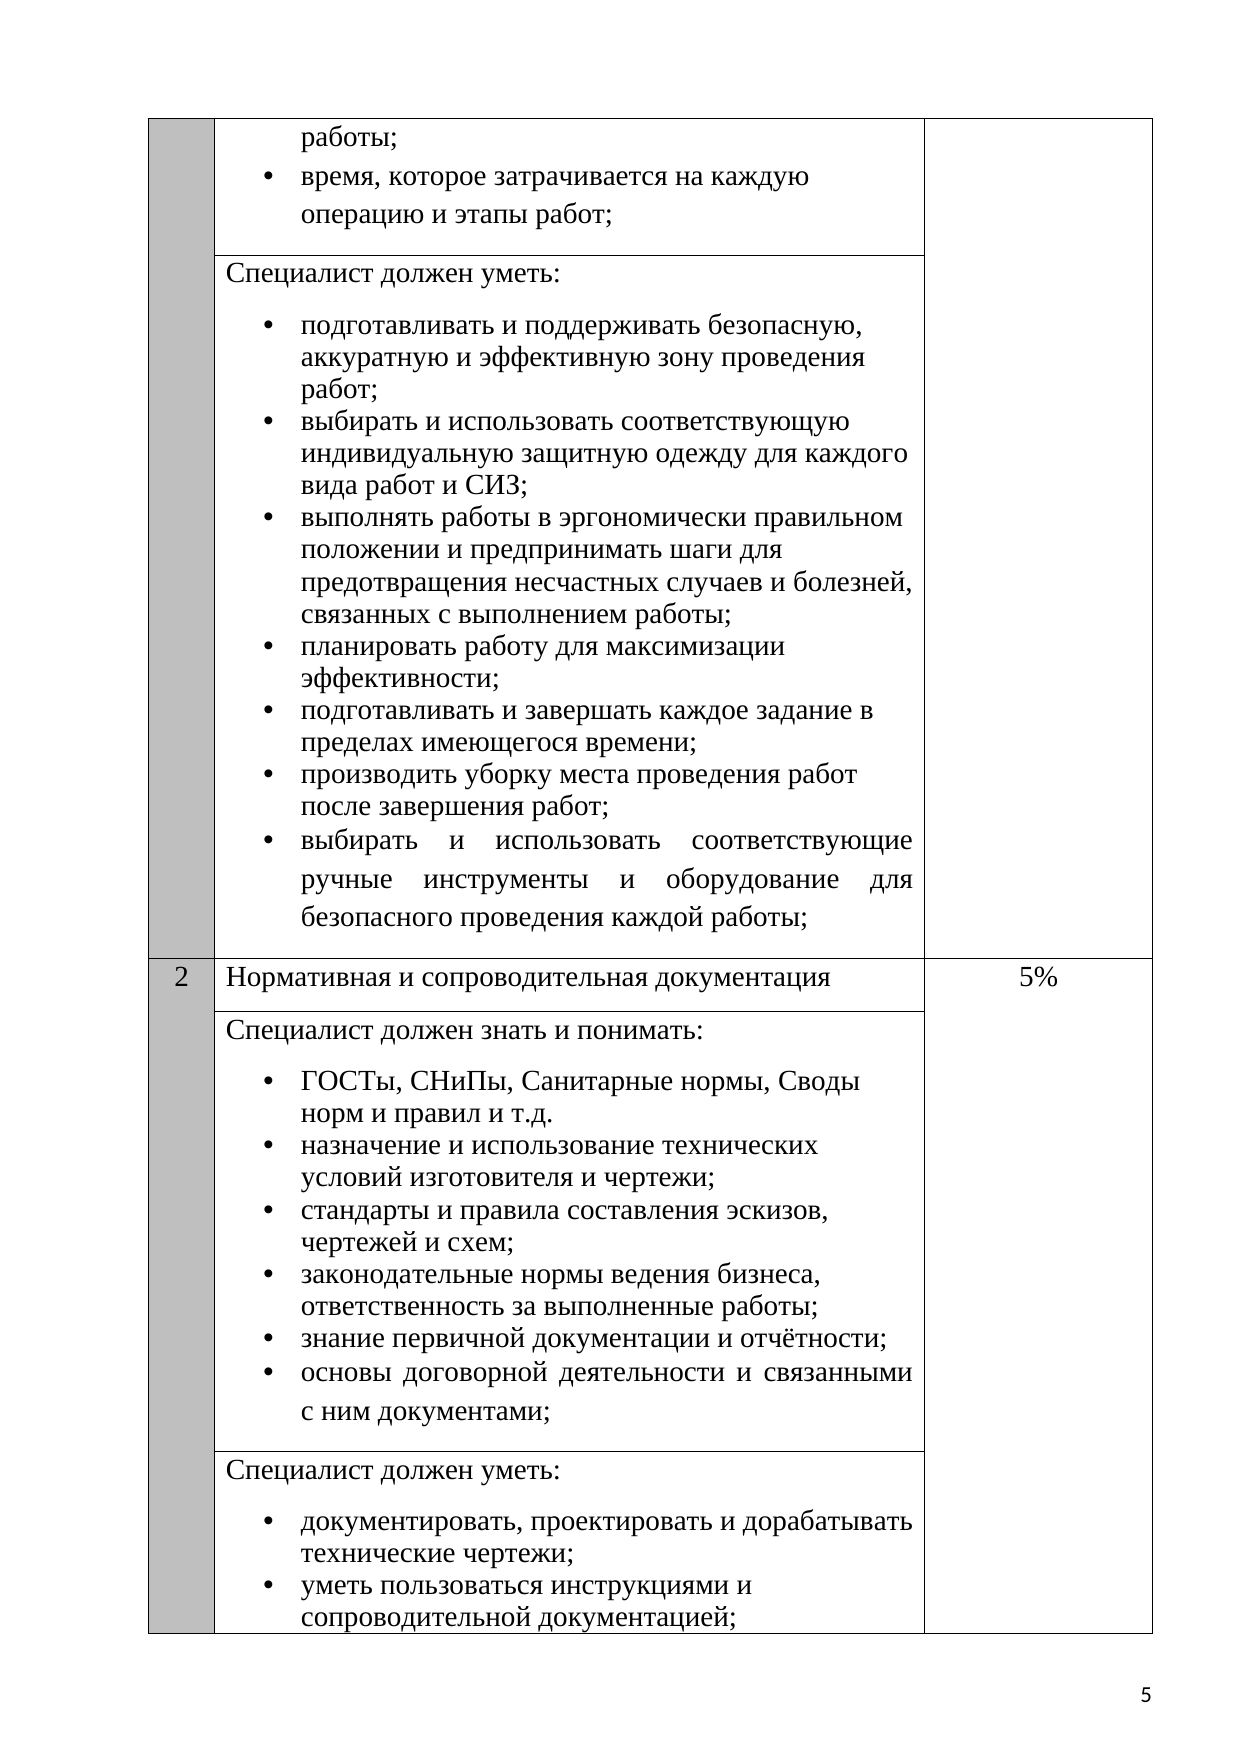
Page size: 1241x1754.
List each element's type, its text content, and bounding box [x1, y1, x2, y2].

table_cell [215, 119, 924, 254]
table_cell Специалист должен знать и понимать: ГОСТы, СНиПы, Санитарные нормы, Своды норм и правил и т.д. назначение и использование технических условий изготовителя и чертежи; стандарты и правила составления эскизов, чертежей и схем; законодательные нормы ведения бизнеса, ответственность за выполненные работы; знание первичной документации и отчётности; основы договорной деятельности и связанными с ним документами; [215, 1012, 924, 1451]
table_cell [215, 1452, 924, 1633]
table_cell Нормативная и сопроводительная документация [215, 959, 924, 1011]
table_cell Специалист должен уметь: подготавливать и поддерживать безопасную, аккуратную и эффективную зону проведения работ; выбирать и использовать соответствующую индивидуальную защитную одежду для каждого вида работ и СИЗ; выполнять работы в эргономически правильном положении и предпринимать шаги для предотвращения несчастных случаев и болезней, связанных с выполнением работы; планировать работу для максимизации эффективности; подготавливать и завершать каждое задание в пределах имеющегося времени; производить уборку места проведения работ после завершения работ; выбирать и использовать соответствующие ручные инструменты и оборудование для безопасного проведения каждой работы; [215, 256, 924, 958]
table_cell 2 [149, 959, 214, 1633]
table_cell 5% [925, 959, 1152, 1633]
